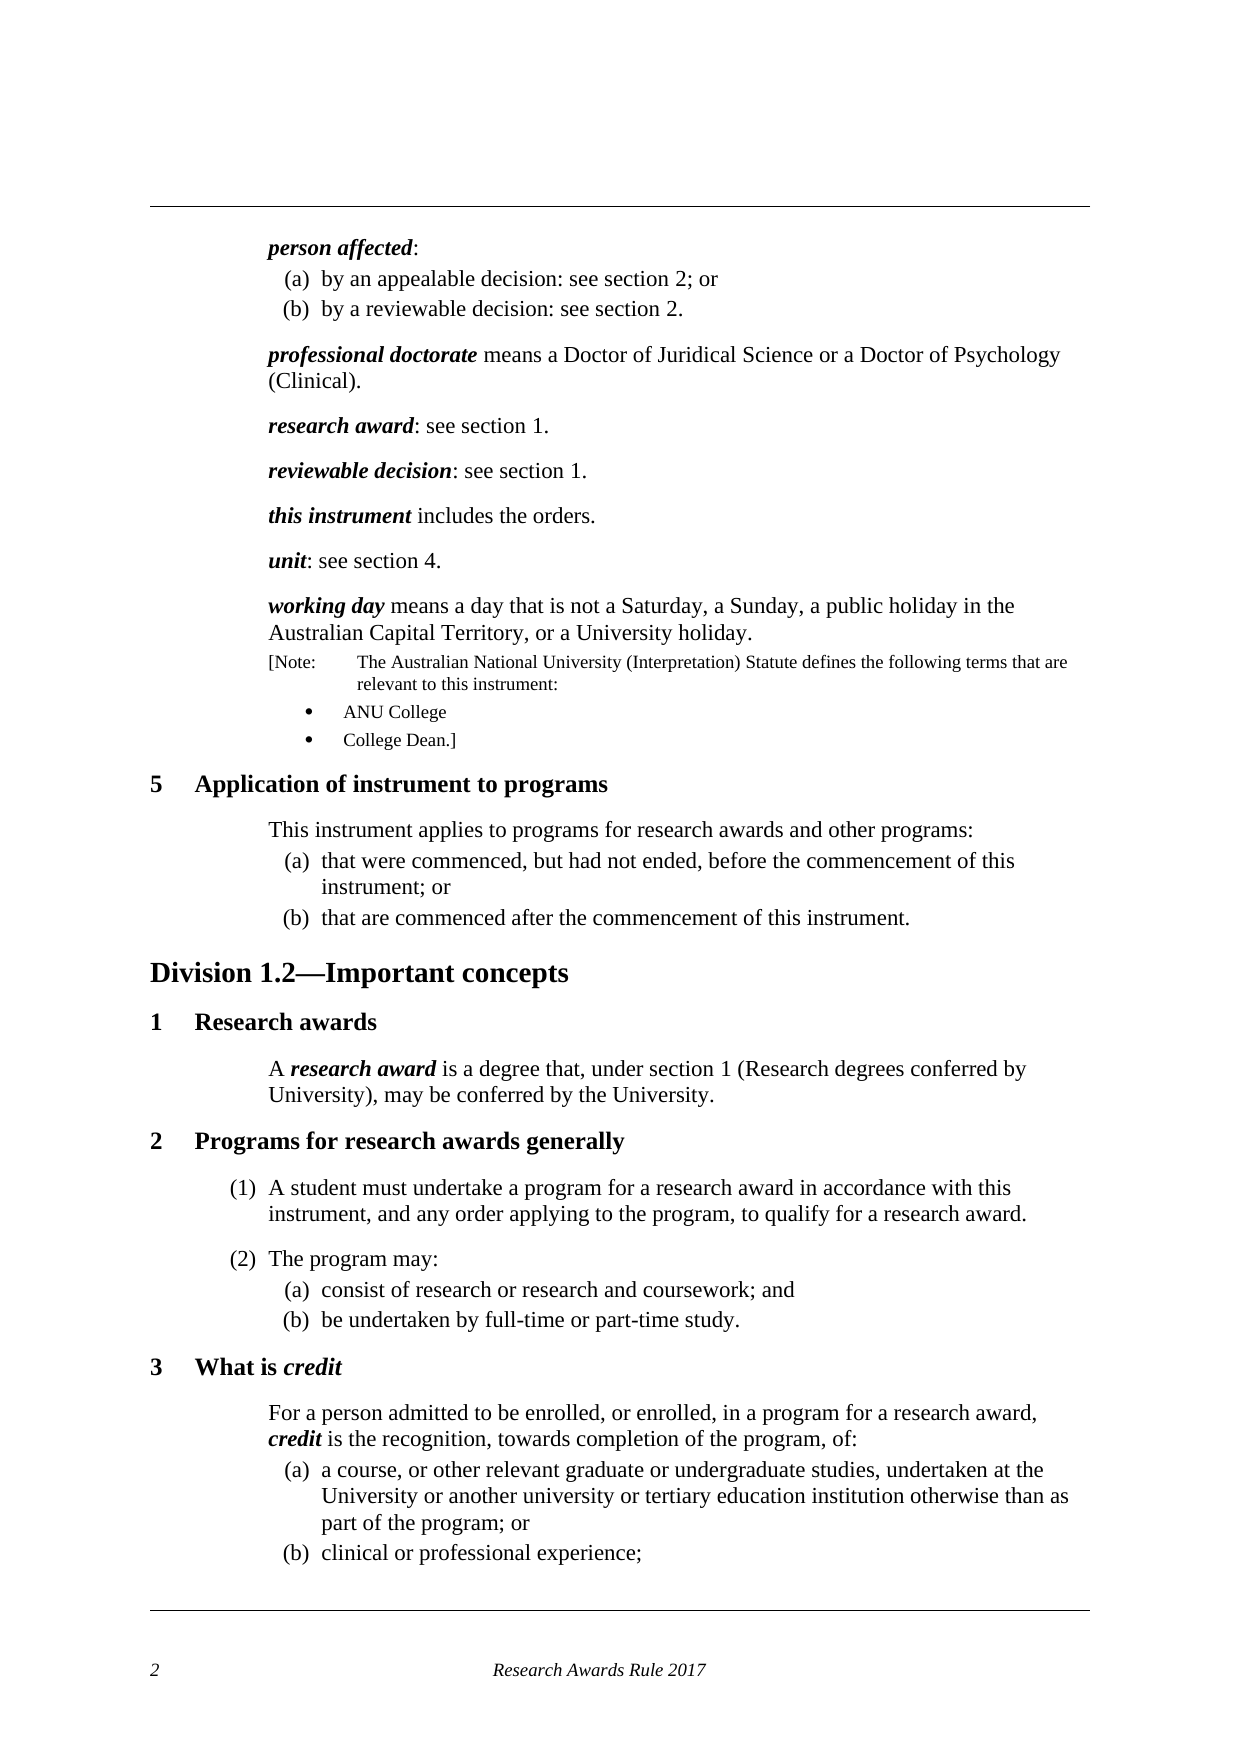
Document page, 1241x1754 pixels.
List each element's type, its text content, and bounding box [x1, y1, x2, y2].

text person affected: [268, 234, 1090, 261]
subtitle The program may: [256, 1245, 1090, 1272]
subtitle Important concepts [150, 955, 1090, 989]
subtitle that are commenced after the commencement of this instrument. [309, 904, 1090, 930]
list College Dean.] [306, 729, 1090, 750]
subtitle Programs for research awards generally [150, 1126, 1090, 1155]
subtitle be undertaken by full-time or part-time study. [309, 1306, 1090, 1333]
text research award: see section 6. [268, 412, 1090, 438]
text reviewable decision: see section 92. [268, 457, 1090, 483]
text this instrument includes the orders. [268, 502, 1090, 529]
subtitle that were commenced, but had not ended, before the commencement of this instrument; or [309, 847, 1090, 900]
text unit: see section 9. [268, 547, 1090, 574]
list ANU College [306, 701, 1090, 722]
subtitle clinical or professional experience; [309, 1539, 1090, 1566]
subtitle a course, or other relevant graduate or undergraduate studies, undertaken at the University or another university or tertiary education institution otherwise than as part of the program; or [309, 1456, 1090, 1535]
subtitle A student must undertake a program for a research award in accordance with this instrument, and any order applying to the program, to qualify for a research award. [256, 1174, 1090, 1227]
subtitle What is credit [150, 1352, 1090, 1380]
text [Note: The Australian National University (Interpretation) Statute defines the following terms that are relevant to this instrument: [268, 651, 1090, 694]
subtitle Research awards [150, 1007, 1090, 1036]
text A research award is a degree that, under section 10 (Research degrees conferred by University), may be conferred by the University. [268, 1055, 1090, 1108]
subtitle by an appealable decision: see section 99; or [309, 265, 1090, 291]
text This instrument applies to programs for research awards and other programs: [268, 816, 1090, 843]
subtitle by a reviewable decision: see section 93. [309, 296, 1090, 322]
text working day means a day that is not a Saturday, a Sunday, a public holiday in the Australian Capital Territory, or a University holiday. [268, 592, 1090, 645]
text professional doctorate means a Doctor of Juridical Science or a Doctor of Psychology (Clinical). [268, 341, 1090, 393]
subtitle consist of research or research and coursework; and [309, 1276, 1090, 1302]
text For a person admitted to be enrolled, or enrolled, in a program for a research award, credit is the recognition, towards completion of the program, of: [268, 1399, 1090, 1452]
subtitle Application of instrument to programs [150, 769, 1090, 798]
